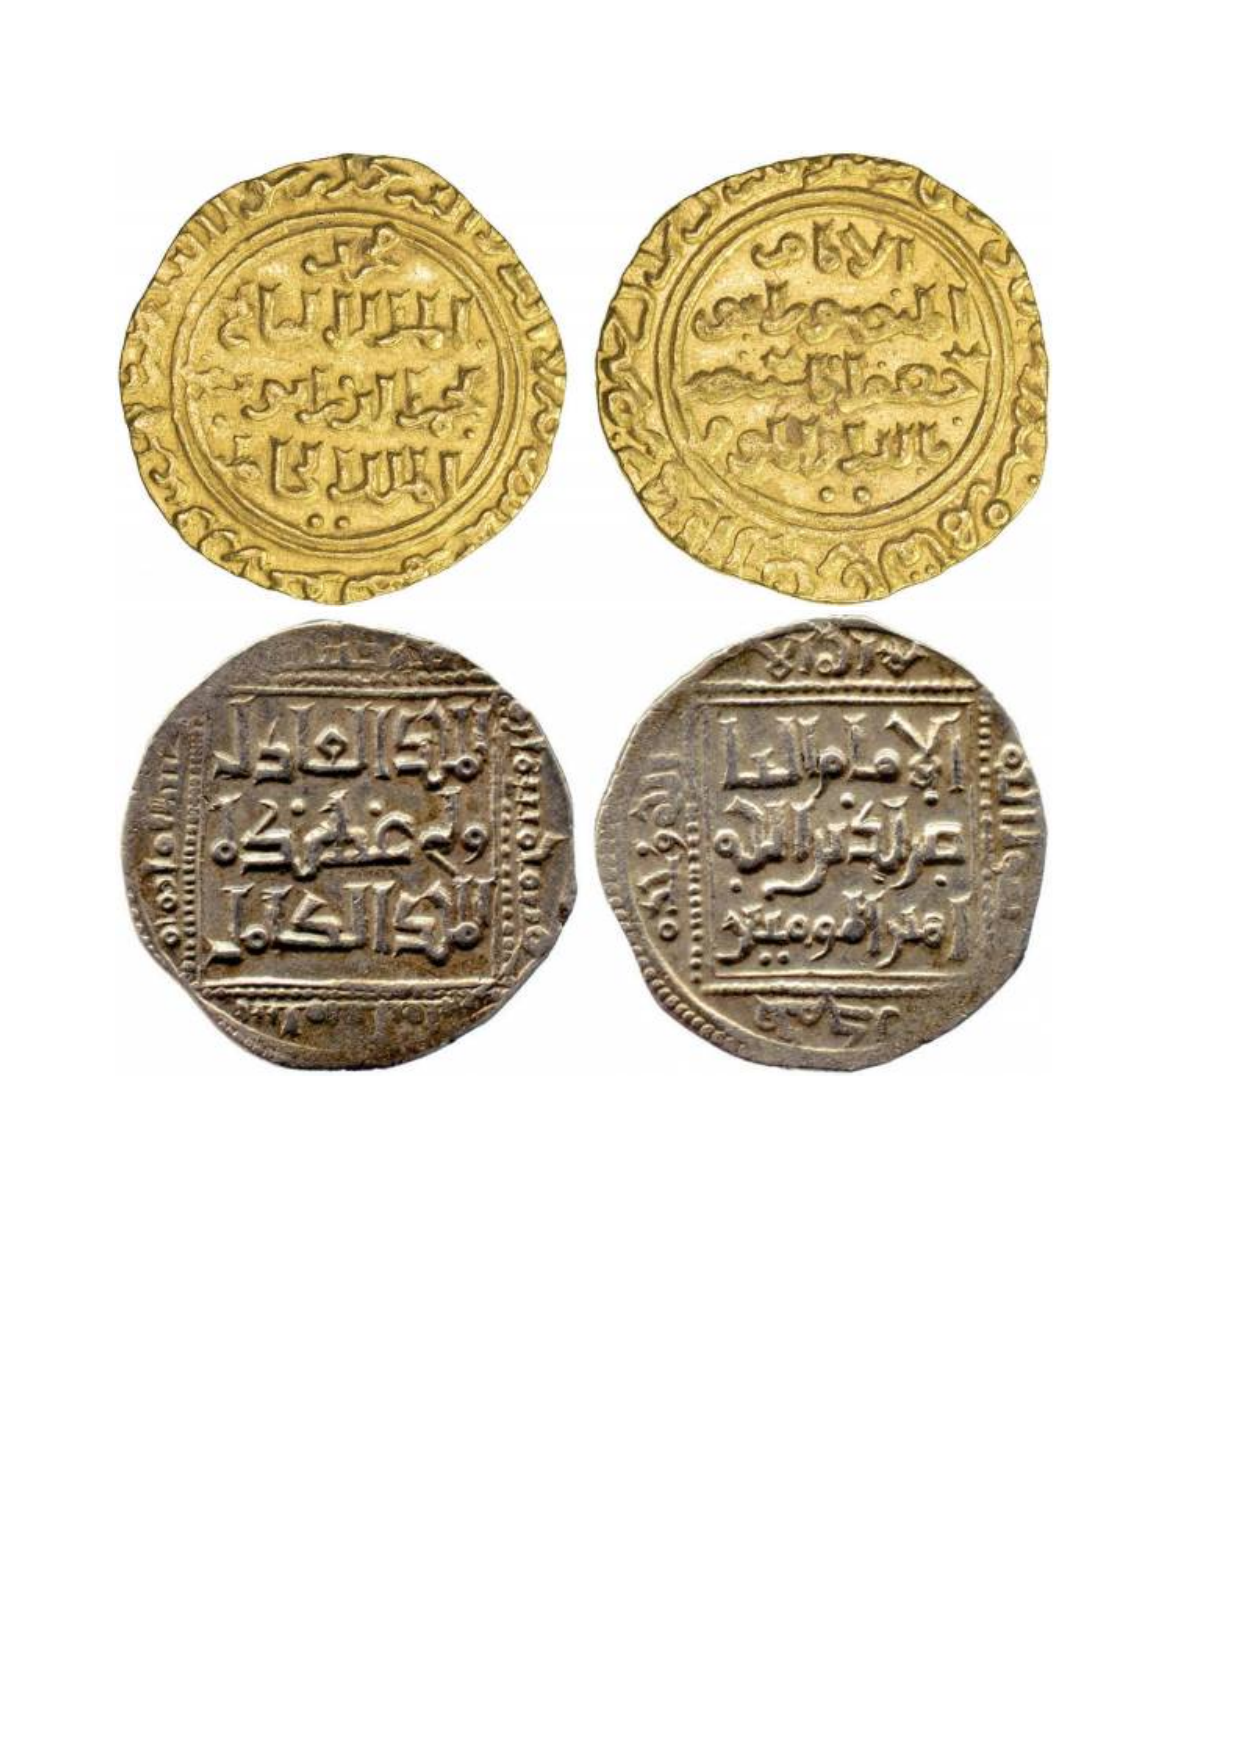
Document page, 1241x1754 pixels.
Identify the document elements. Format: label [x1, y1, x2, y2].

picture [115, 150, 1053, 607]
picture [115, 610, 1053, 1076]
